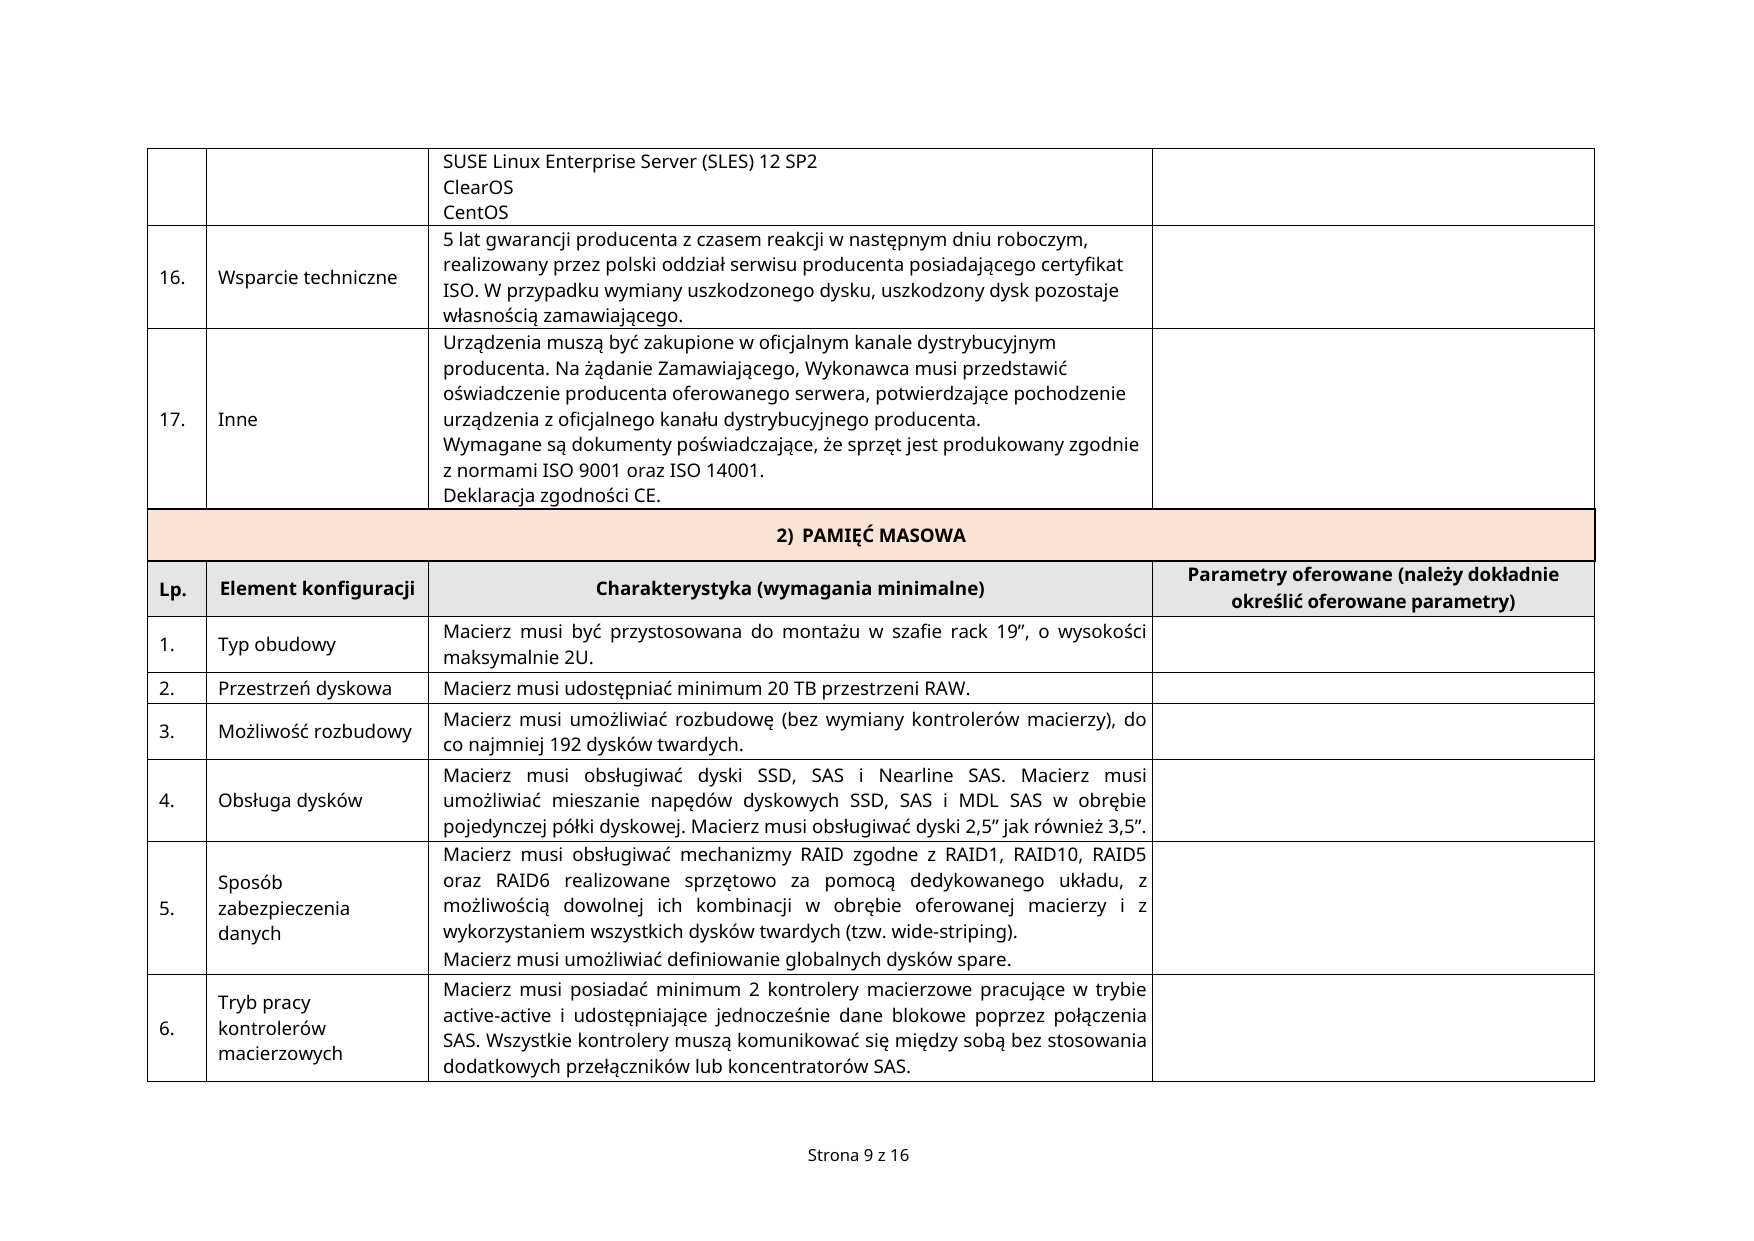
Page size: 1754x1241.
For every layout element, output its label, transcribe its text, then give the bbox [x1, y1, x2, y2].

table_cell [148, 842, 206, 973]
table_cell Przestrzeń dyskowa [207, 673, 428, 703]
table_cell [148, 226, 206, 328]
table_cell [1153, 842, 1594, 973]
table_cell Tryb pracy kontrolerów macierzowych [207, 975, 428, 1081]
table_cell Wsparcie techniczne [207, 226, 428, 328]
table_cell Parametry oferowane (należy dokładnie określić oferowane parametry) [1153, 562, 1594, 616]
table_cell Urządzenia muszą być zakupione w oficjalnym kanale dystrybucyjnym producenta. Na żądanie Zamawiającego, Wykonawca musi przedstawić oświadczenie producenta oferowanego serwera, potwierdzające pochodzenie urządzenia z oficjalnego kanału dystrybucyjnego producenta. Wymagane są dokumenty poświadczające, że sprzęt jest produkowany zgodnie z normami ISO 9001 oraz ISO 14001. Deklaracja zgodności CE. [429, 329, 1152, 508]
table_cell Obsługa dysków [207, 760, 428, 841]
table_cell [1153, 673, 1594, 703]
table_cell [1153, 760, 1594, 841]
table_cell 5 lat gwarancji producenta z czasem reakcji w następnym dniu roboczym, realizowany przez polski oddział serwisu producenta posiadającego certyfikat ISO. W przypadku wymiany uszkodzonego dysku, uszkodzony dysk pozostaje własnością zamawiającego. [429, 226, 1152, 328]
table_cell [148, 975, 206, 1081]
table_cell PAMIĘĆ MASOWA [148, 510, 1594, 560]
table_cell Typ obudowy [207, 617, 428, 672]
table_cell [1153, 704, 1594, 759]
table_cell [1153, 617, 1594, 672]
table_cell Macierz musi udostępniać minimum 20 TB przestrzeni RAW. [429, 673, 1152, 703]
table_cell Element konfiguracji [207, 562, 428, 616]
table_cell Macierz musi obsługiwać dyski SSD, SAS i Nearline SAS. Macierz musi umożliwiać mieszanie napędów dyskowych SSD, SAS i MDL SAS w obrębie pojedynczej półki dyskowej. Macierz musi obsługiwać dyski 2,5” jak również 3,5”. [429, 760, 1152, 841]
table_cell [148, 760, 206, 841]
table_cell Inne [207, 329, 428, 508]
table_cell Charakterystyka (wymagania minimalne) [429, 562, 1152, 616]
table_cell [1153, 329, 1594, 508]
table_cell Macierz musi być przystosowana do montażu w szafie rack 19”, o wysokości maksymalnie 2U. [429, 617, 1152, 672]
table_cell Macierz musi posiadać minimum 2 kontrolery macierzowe pracujące w trybie active-active i udostępniające jednocześnie dane blokowe poprzez połączenia SAS. Wszystkie kontrolery muszą komunikować się między sobą bez stosowania dodatkowych przełączników lub koncentratorów SAS. [429, 975, 1152, 1081]
table_cell [148, 673, 206, 703]
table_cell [429, 149, 1152, 225]
table_cell [1153, 975, 1594, 1081]
table_cell [1153, 226, 1594, 328]
table_cell [148, 704, 206, 759]
table_cell [1153, 149, 1594, 225]
table_cell Lp. [148, 562, 206, 616]
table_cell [207, 149, 428, 225]
table_cell Sposób zabezpieczenia danych [207, 842, 428, 973]
table_cell [148, 329, 206, 508]
table_cell [148, 149, 206, 225]
table_cell Macierz musi umożliwiać rozbudowę (bez wymiany kontrolerów macierzy), do co najmniej 192 dysków twardych. [429, 704, 1152, 759]
table_cell Macierz musi obsługiwać mechanizmy RAID zgodne z RAID1, RAID10, RAID5 oraz RAID6 realizowane sprzętowo za pomocą dedykowanego układu, z możliwością dowolnej ich kombinacji w obrębie oferowanej macierzy i z wykorzystaniem wszystkich dysków twardych (tzw. wide-striping). Macierz musi umożliwiać definiowanie globalnych dysków spare. [429, 842, 1152, 973]
table_cell [148, 617, 206, 672]
table_cell Możliwość rozbudowy [207, 704, 428, 759]
